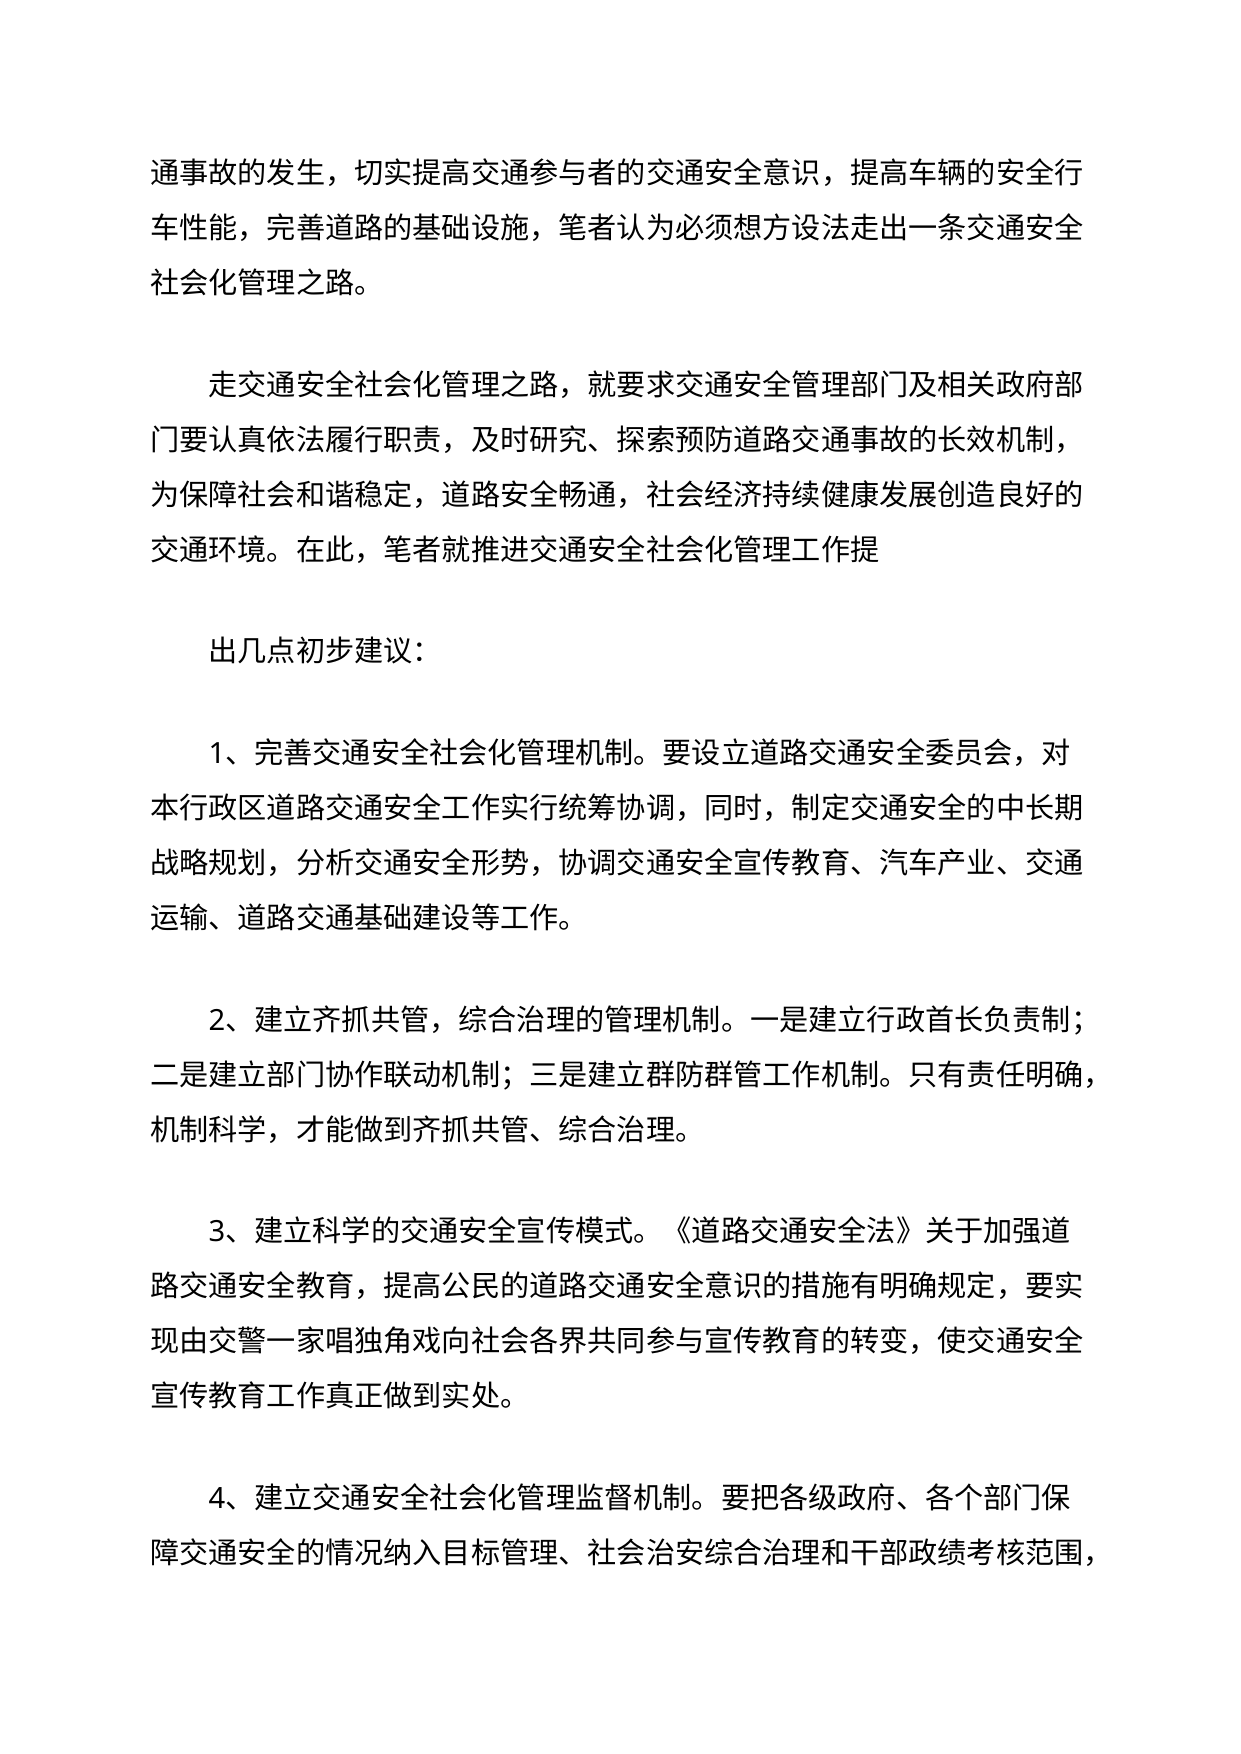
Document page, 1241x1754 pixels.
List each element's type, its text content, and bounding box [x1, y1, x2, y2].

text 走交通安全社会化管理之路，就要求交通安全管理部门及相关政府部门要认真依法履行职责，及时研究、探索预防道路交通事故的长效机制，为保障社会和谐稳定，道路安全畅通，社会经济持续健康发展创造良好的交通环境。在此，笔者就推进交通安全社会化管理工作提 [150, 362, 1090, 568]
text 3、建立科学的交通安全宣传模式。《道路交通安全法》关于加强道路交通安全教育，提高公民的道路交通安全意识的措施有明确规定，要实现由交警一家唱独角戏向社会各界共同参与宣传教育的转变，使交通安全宣传教育工作真正做到实处。 [150, 1208, 1090, 1415]
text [150, 150, 1090, 302]
text 出几点初步建议： [150, 628, 1090, 670]
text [150, 1474, 1090, 1572]
text 1、完善交通安全社会化管理机制。要设立道路交通安全委员会，对本行政区道路交通安全工作实行统筹协调，同时，制定交通安全的中长期战略规划，分析交通安全形势，协调交通安全宣传教育、汽车产业、交通运输、道路交通基础建设等工作。 [150, 730, 1090, 937]
text 2、建立齐抓共管，综合治理的管理机制。一是建立行政首长负责制；二是建立部门协作联动机制；三是建立群防群管工作机制。只有责任明确，机制科学，才能做到齐抓共管、综合治理。 [150, 996, 1090, 1148]
